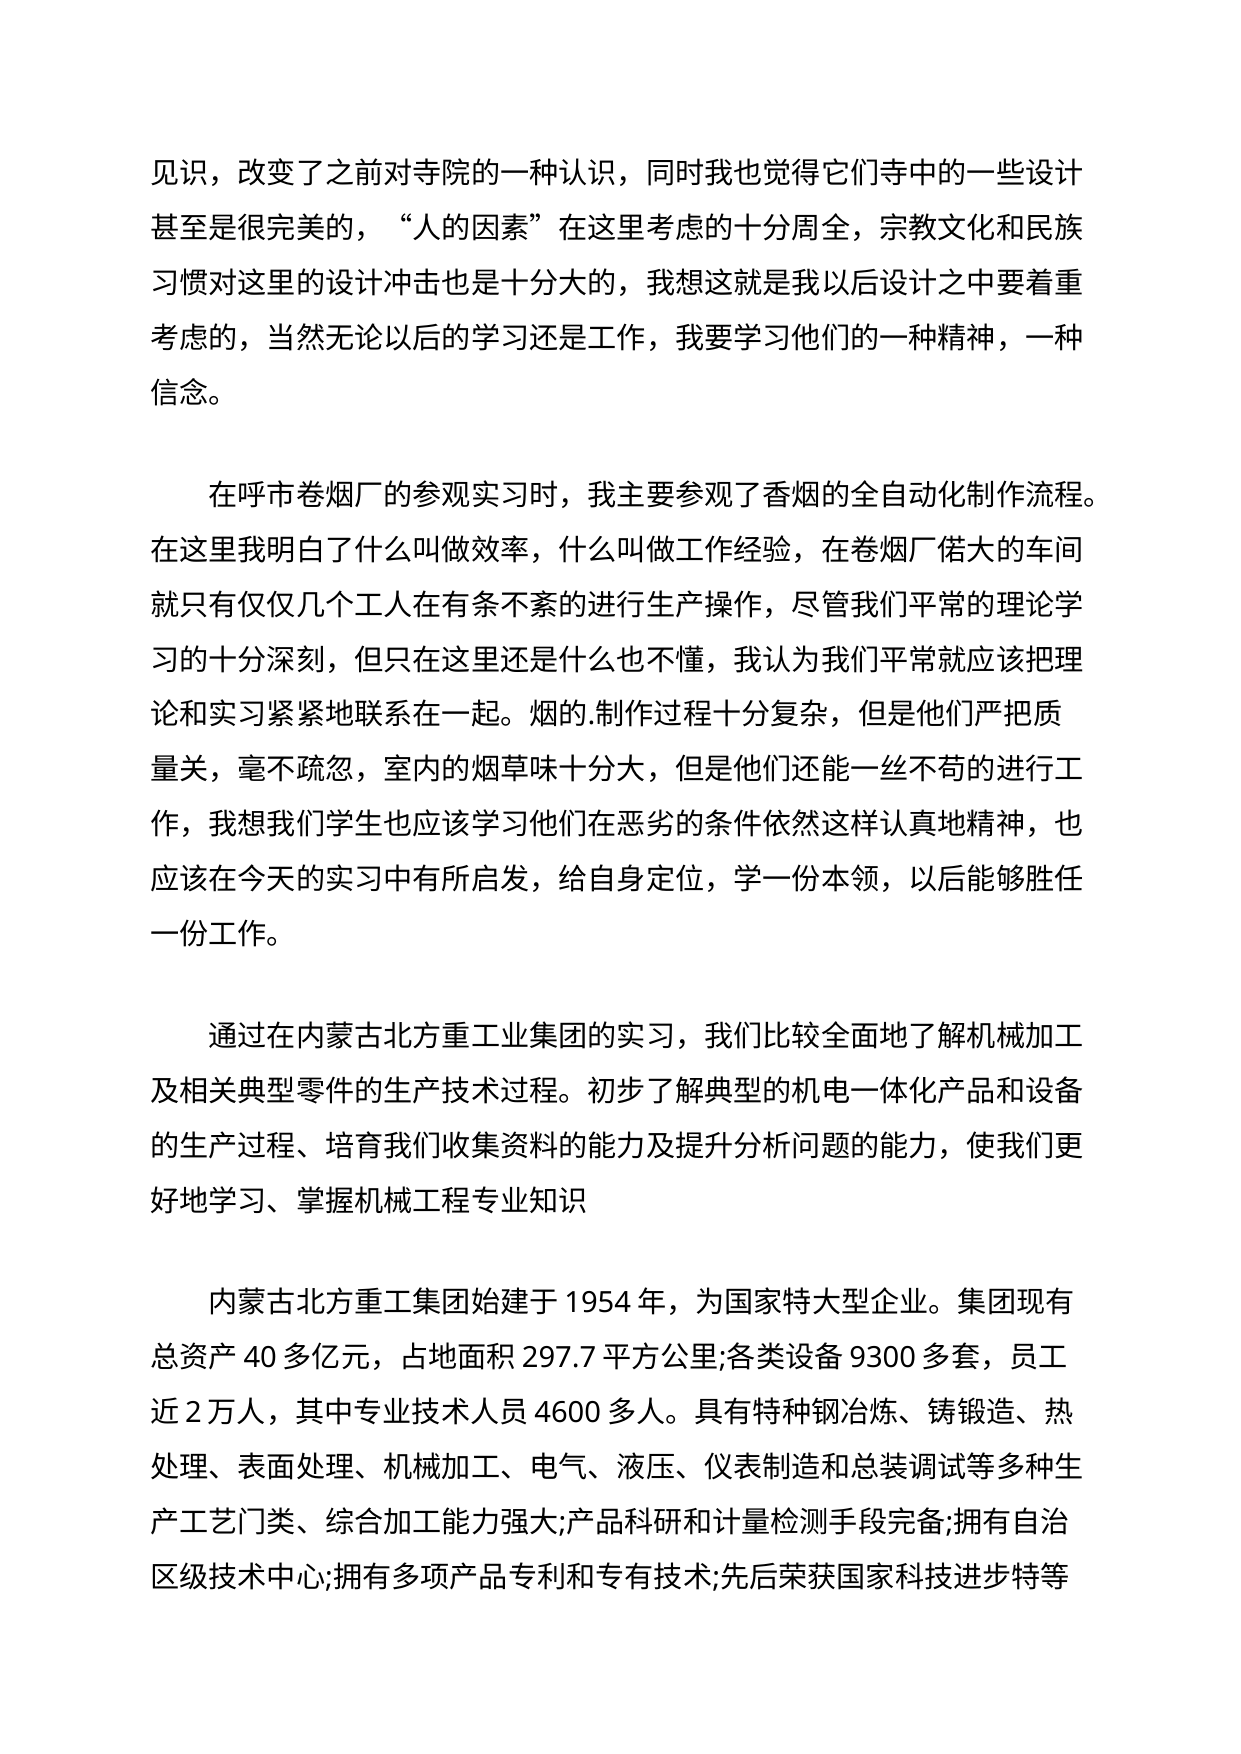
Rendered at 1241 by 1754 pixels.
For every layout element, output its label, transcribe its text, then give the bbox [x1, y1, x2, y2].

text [150, 150, 1090, 412]
text 在呼市卷烟厂的参观实习时，我主要参观了香烟的全自动化制作流程。在这里我明白了什么叫做效率，什么叫做工作经验，在卷烟厂偌大的车间就只有仅仅几个工人在有条不紊的进行生产操作，尽管我们平常的理论学习的十分深刻，但只在这里还是什么也不懂，我认为我们平常就应该把理论和实习紧紧地联系在一起。烟的.制作过程十分复杂，但是他们严把质量关，毫不疏忽，室内的烟草味十分大，但是他们还能一丝不苟的进行工作，我想我们学生也应该学习他们在恶劣的条件依然这样认真地精神，也应该在今天的实习中有所启发，给自身定位，学一份本领，以后能够胜任一份工作。 [150, 471, 1090, 953]
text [150, 1279, 1090, 1596]
text 通过在内蒙古北方重工业集团的实习，我们比较全面地了解机械加工及相关典型零件的生产技术过程。初步了解典型的机电一体化产品和设备的生产过程、培育我们收集资料的能力及提升分析问题的能力，使我们更好地学习、掌握机械工程专业知识 [150, 1012, 1090, 1219]
